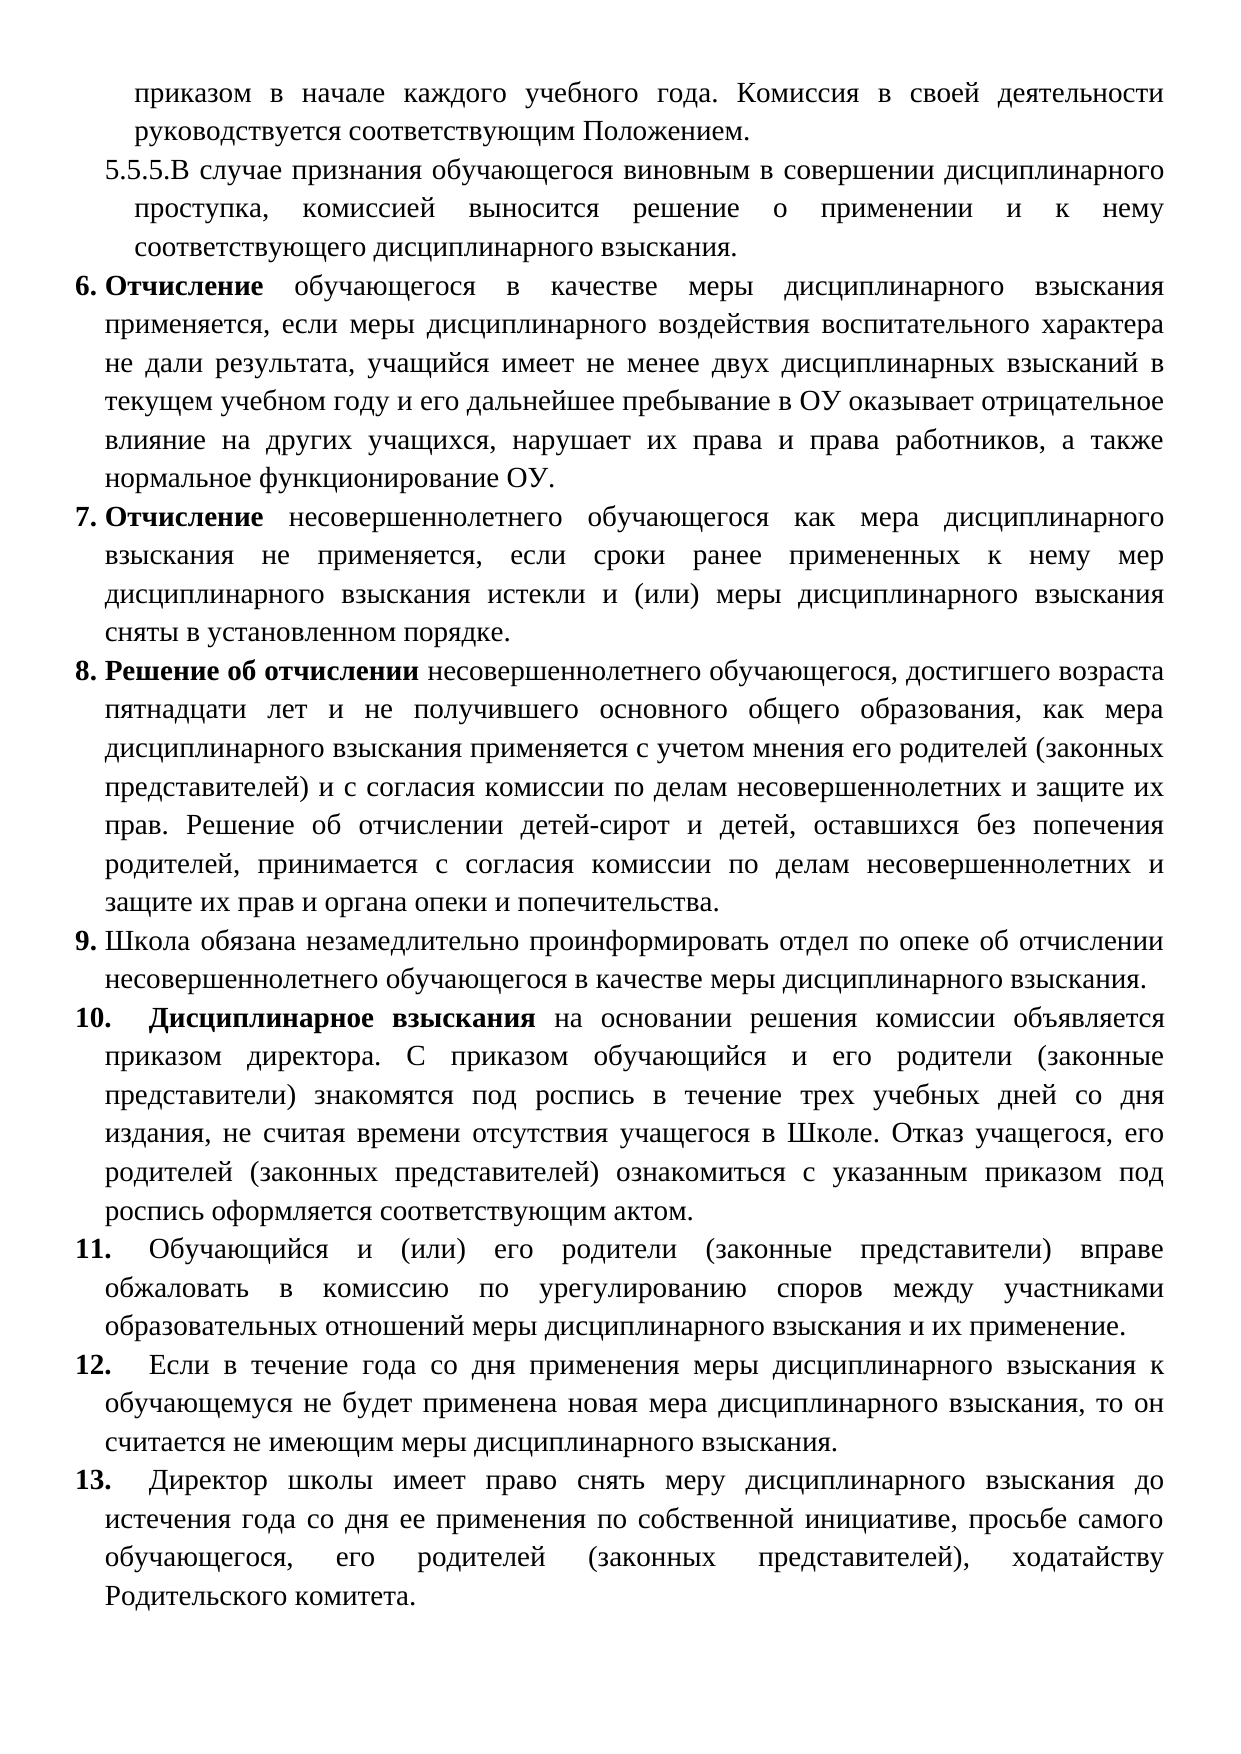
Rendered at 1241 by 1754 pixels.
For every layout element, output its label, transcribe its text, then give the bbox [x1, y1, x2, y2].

text 5.5.5.В случае признания обучающегося виновным в совершении дисциплинарного проступка, комиссией выносится решение о применении и к нему соответствующего дисциплинарного взыскания. [104, 152, 1165, 263]
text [104, 75, 1165, 147]
list Школа обязана незамедлительно проинформировать отдел по опеке об отчислении несовершеннолетнего обучающегося в качестве меры дисциплинарного взыскания. [75, 923, 1165, 995]
list Дисциплинарное взыскания на основании решения комиссии объявляется приказом директора. С приказом обучающийся и его родители (законные представители) знакомятся под роспись в течение трех учебных дней со дня издания, не считая времени отсутствия учащегося в Школе. Отказ учащегося, его родителей (законных представителей) ознакомиться с указанным приказом под роспись оформляется соответствующим актом. [75, 1000, 1165, 1226]
list Обучающийся и (или) его родители (законные представители) вправе обжаловать в комиссию по урегулированию споров между участниками образовательных отношений меры дисциплинарного взыскания и их применение. [75, 1231, 1165, 1342]
list Решение об отчислении несовершеннолетнего обучающегося, достигшего возраста пятнадцати лет и не получившего основного общего образования, как мера дисциплинарного взыскания применяется с учетом мнения его родителей (законных представителей) и с согласия комиссии по делам несовершеннолетних и защите их прав. Решение об отчислении детей-сирот и детей, оставшихся без попечения родителей, принимается с согласия комиссии по делам несовершеннолетних и защите их прав и органа опеки и попечительства. [75, 653, 1165, 918]
list Отчисление обучающегося в качестве меры дисциплинарного взыскания применяется, если меры дисциплинарного воздействия воспитательного характера не дали результата, учащийся имеет не менее двух дисциплинарных взысканий в текущем учебном году и его дальнейшее пребывание в ОУ оказывает отрицательное влияние на других учащихся, нарушает их права и права работников, а также нормальное функционирование ОУ. [75, 268, 1165, 494]
list Если в течение года со дня применения меры дисциплинарного взыскания к обучающемуся не будет применена новая мера дисциплинарного взыскания, то он считается не имеющим меры дисциплинарного взыскания. [75, 1347, 1165, 1457]
list Отчисление несовершеннолетнего обучающегося как мера дисциплинарного взыскания не применяется, если сроки ранее примененных к нему мер дисциплинарного взыскания истекли и (или) меры дисциплинарного взыскания сняты в установленном порядке. [75, 499, 1165, 648]
list Директор школы имеет право снять меру дисциплинарного взыскания до истечения года со дня ее применения по собственной инициативе, просьбе самого обучающегося, его родителей (законных представителей), ходатайству Родительского комитета. [75, 1462, 1165, 1612]
